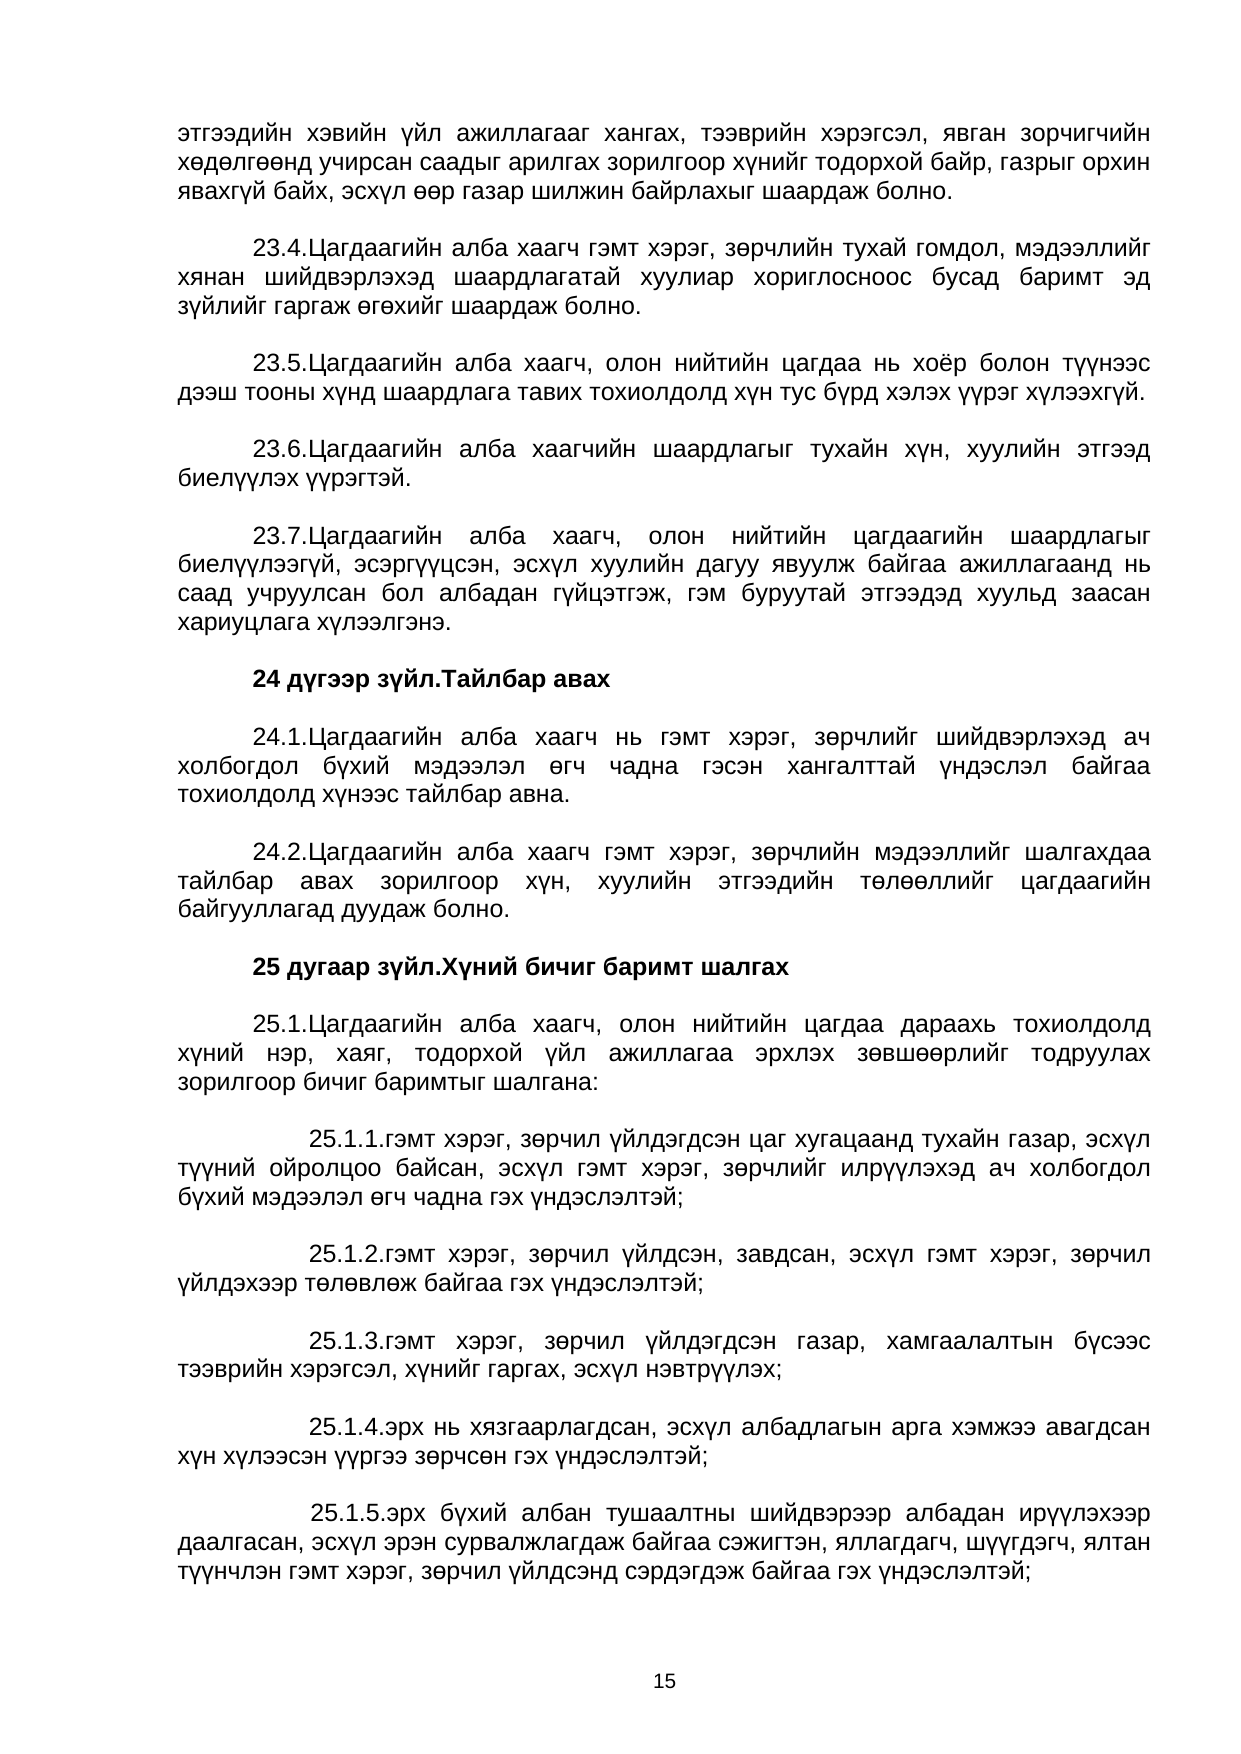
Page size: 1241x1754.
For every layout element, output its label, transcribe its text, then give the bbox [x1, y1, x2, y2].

text 24 дүгээр зүйл.Тайлбар авах [177, 664, 1152, 693]
text 24.1.Цагдаагийн алба хаагч нь гэмт хэрэг, зөрчлийг шийдвэрлэхэд ач холбогдол бүхий мэдээлэл өгч чадна гэсэн хангалттай үндэслэл байгаа тохиолдолд хүнээс тайлбар авна. [177, 722, 1152, 808]
text 25.1.3.гэмт хэрэг, зөрчил үйлдэгдсэн газар, хамгаалалтын бүсээс тээврийн хэрэгсэл, хүнийг гаргах, эсхүл нэвтрүүлэх; [177, 1326, 1152, 1383]
text 25.1.1.гэмт хэрэг, зөрчил үйлдэгдсэн цаг хугацаанд тухайн газар, эсхүл түүний ойролцоо байсан, эсхүл гэмт хэрэг, зөрчлийг илрүүлэхэд ач холбогдол бүхий мэдээлэл өгч чадна гэх үндэслэлтэй; [177, 1124, 1152, 1211]
text 25 дугаар зүйл.Хүний бичиг баримт шалгах [177, 952, 1152, 981]
text 23.4.Цагдаагийн алба хаагч гэмт хэрэг, зөрчлийн тухай гомдол, мэдээллийг хянан шийдвэрлэхэд шаардлагатай хуулиар хориглосноос бусад баримт эд зүйлийг гаргаж өгөхийг шаардаж болно. [177, 233, 1152, 319]
text 23.5.Цагдаагийн алба хаагч, олон нийтийн цагдаа нь хоёр болон түүнээс дээш тооны хүнд шаардлага тавих тохиолдолд хүн тус бүрд хэлэх үүрэг хүлээхгүй. [177, 348, 1152, 406]
text 23.6.Цагдаагийн алба хаагчийн шаардлагыг тухайн хүн, хуулийн этгээд биелүүлэх үүрэгтэй. [177, 434, 1152, 492]
text 24.2.Цагдаагийн алба хаагч гэмт хэрэг, зөрчлийн мэдээллийг шалгахдаа тайлбар авах зорилгоор хүн, хуулийн этгээдийн төлөөллийг цагдаагийн байгууллагад дуудаж болно. [177, 837, 1152, 923]
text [177, 118, 1152, 204]
text 25.1.5.эрх бүхий албан тушаалтны шийдвэрээр албадан ирүүлэхээр даалгасан, эсхүл эрэн сурвалжлагдаж байгаа сэжигтэн, яллагдагч, шүүгдэгч, ялтан түүнчлэн гэмт хэрэг, зөрчил үйлдсэнд сэрдэгдэж байгаа гэх үндэслэлтэй; [177, 1498, 1152, 1584]
text 25.1.Цагдаагийн алба хаагч, олон нийтийн цагдаа дараахь тохиолдолд хүний нэр, хаяг, тодорхой үйл ажиллагаа эрхлэх зөвшөөрлийг тодруулах зорилгоор бичиг баримтыг шалгана: [177, 1009, 1152, 1096]
text 23.7.Цагдаагийн алба хаагч, олон нийтийн цагдаагийн шаардлагыг биелүүлээгүй, эсэргүүцсэн, эсхүл хуулийн дагуу явуулж байгаа ажиллагаанд нь саад учруулсан бол албадан гүйцэтгэж, гэм буруутай этгээдэд хуульд заасан хариуцлага хүлээлгэнэ. [177, 521, 1152, 636]
text 25.1.4.эрх нь хязгаарлагдсан, эсхүл албадлагын арга хэмжээ авагдсан хүн хүлээсэн үүргээ зөрчсөн гэх үндэслэлтэй; [177, 1412, 1152, 1469]
text 25.1.2.гэмт хэрэг, зөрчил үйлдсэн, завдсан, эсхүл гэмт хэрэг, зөрчил үйлдэхээр төлөвлөж байгаа гэх үндэслэлтэй; [177, 1239, 1152, 1297]
